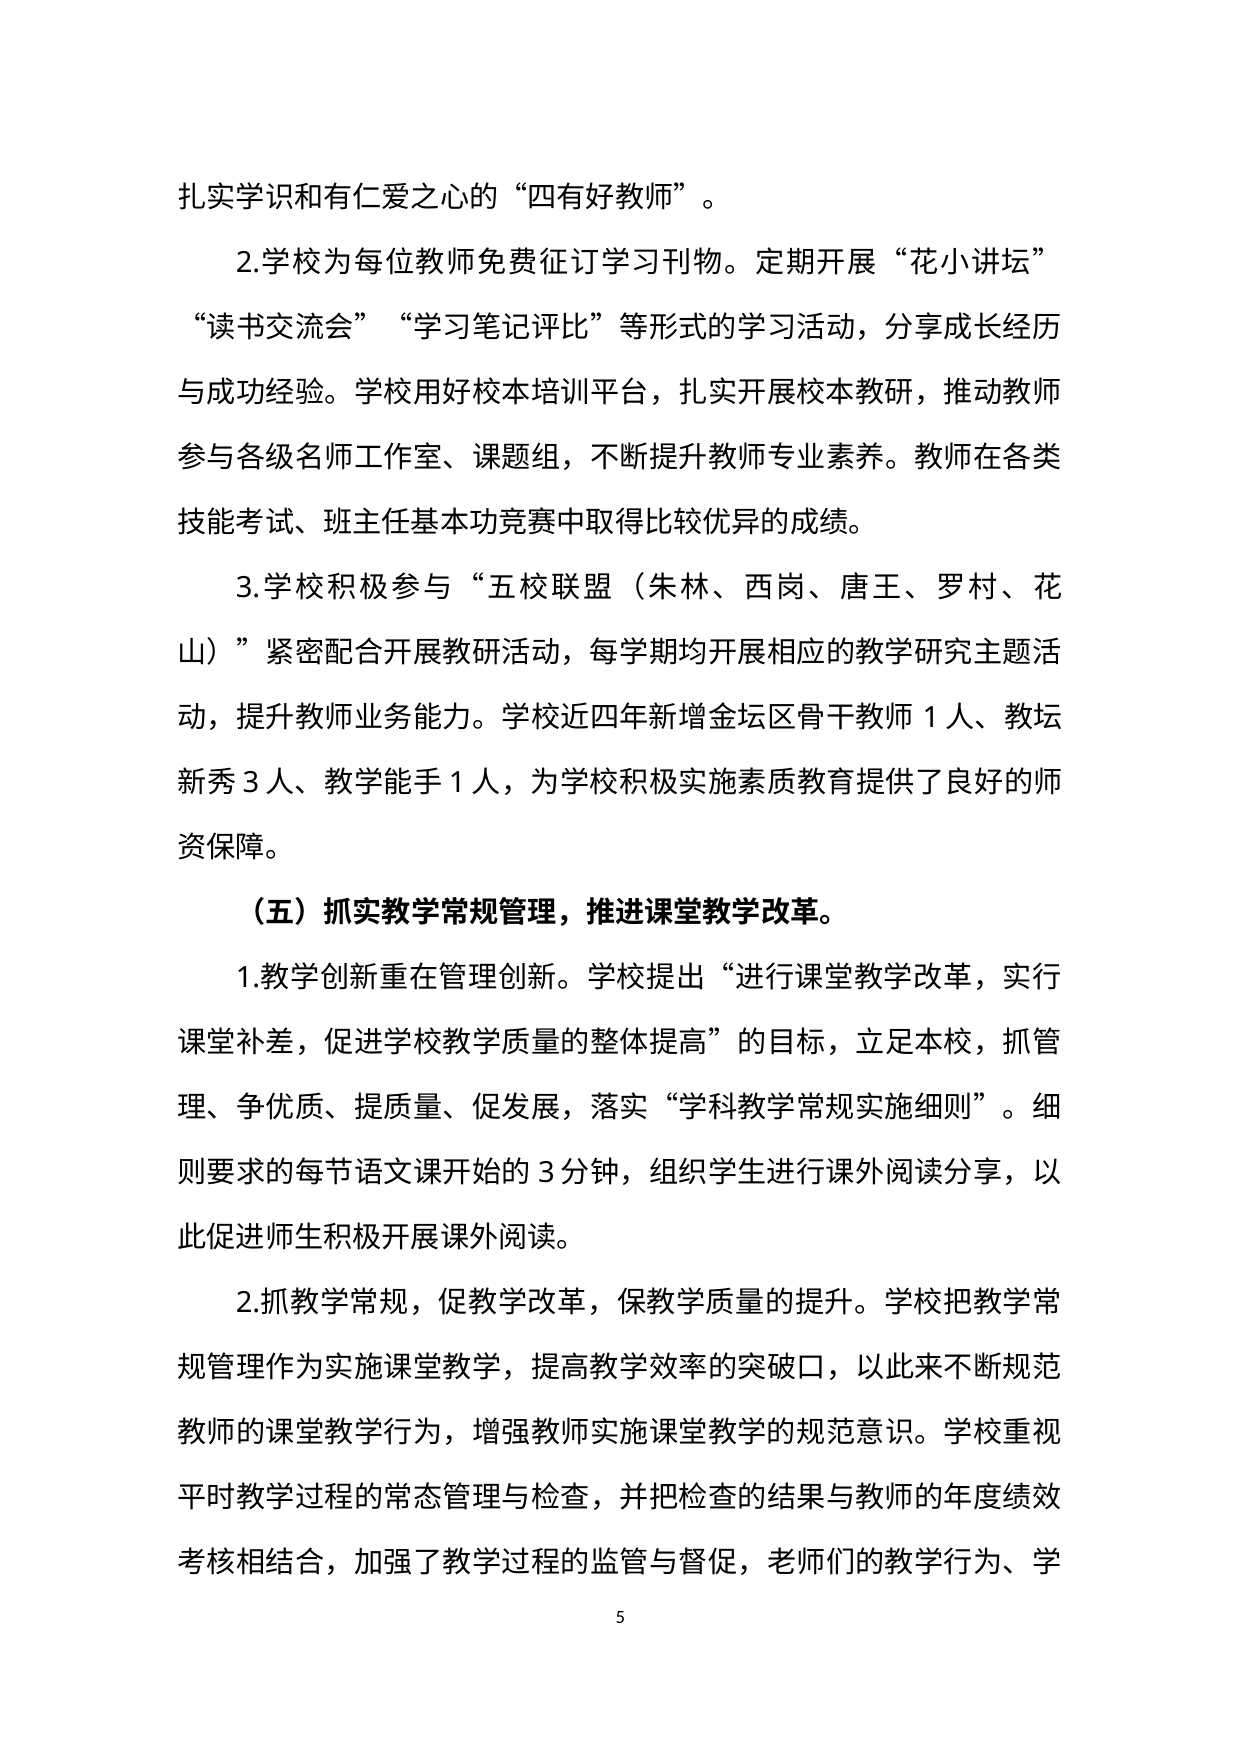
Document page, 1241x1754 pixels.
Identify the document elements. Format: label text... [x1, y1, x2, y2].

text 1.教学创新重在管理创新。学校提出“进行课堂教学改革，实行课堂补差，促进学校教学质量的整体提高”的目标，立足本校，抓管理、争优质、提质量、促发展，落实“学科教学常规实施细则”。细则要求的每节语文课开始的3分钟，组织学生进行课外阅读分享，以此促进师生积极开展课外阅读。 [177, 942, 1063, 1267]
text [177, 162, 1063, 227]
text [177, 1267, 1063, 1592]
text 2.学校为每位教师免费征订学习刊物。定期开展“花小讲坛”“读书交流会”“学习笔记评比”等形式的学习活动，分享成长经历与成功经验。学校用好校本培训平台，扎实开展校本教研，推动教师参与各级名师工作室、课题组，不断提升教师专业素养。教师在各类技能考试、班主任基本功竞赛中取得比较优异的成绩。 [177, 227, 1063, 552]
text （五）抓实教学常规管理，推进课堂教学改革。 [177, 877, 1063, 942]
text 3.学校积极参与“五校联盟（朱林、西岗、唐王、罗村、花山）”紧密配合开展教研活动，每学期均开展相应的教学研究主题活动，提升教师业务能力。学校近四年新增金坛区骨干教师1人、教坛新秀3人、教学能手1人，为学校积极实施素质教育提供了良好的师资保障。 [177, 552, 1063, 877]
